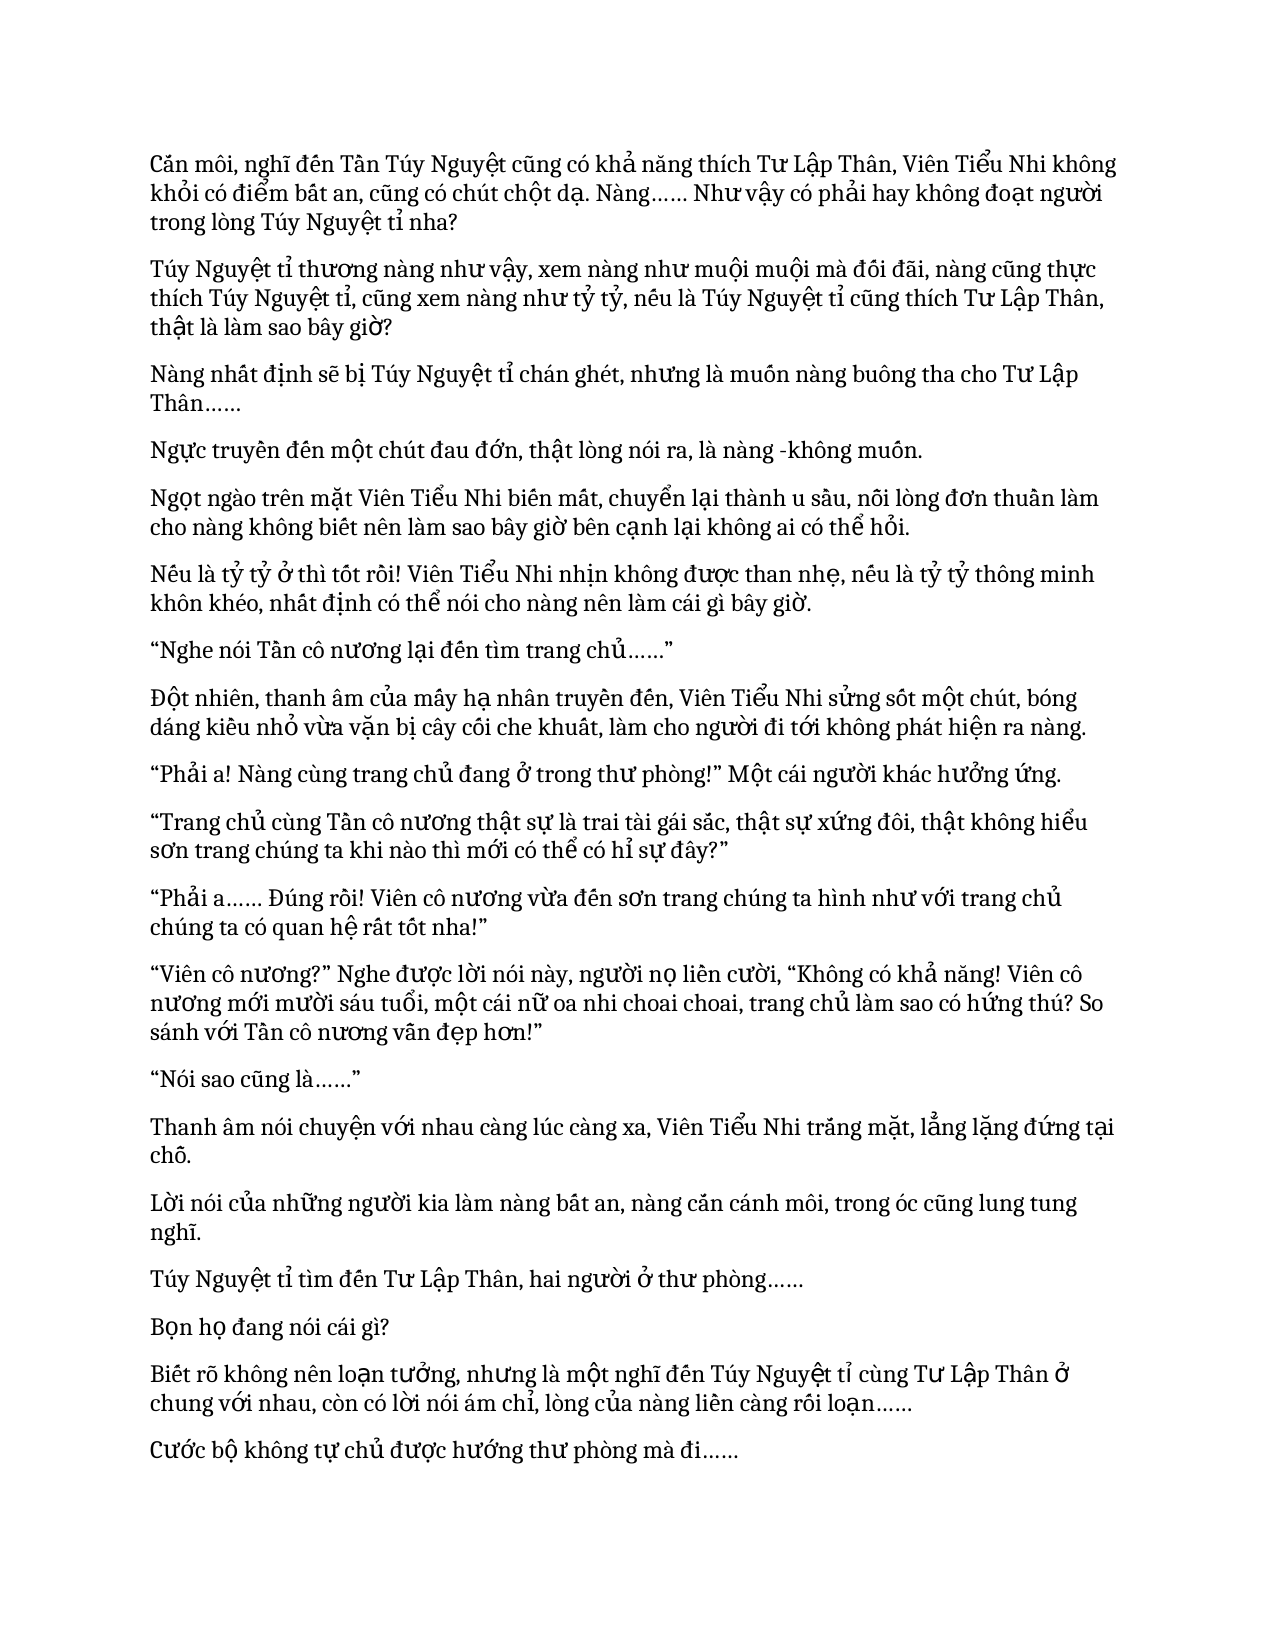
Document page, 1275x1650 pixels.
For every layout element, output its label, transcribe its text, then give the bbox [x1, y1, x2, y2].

text Túy Nguyệt tỉ tìm đến Tư Lập Thân, hai người ở thư phòng…… [150, 1265, 1125, 1294]
text “Phải a…… Đúng rồi! Viên cô nương vừa đến sơn trang chúng ta hình như với trang chủ chúng ta có quan hệ rất tốt nha!” [150, 884, 1125, 941]
text Nàng nhất định sẽ bị Túy Nguyệt tỉ chán ghét, nhưng là muốn nàng buông tha cho Tư Lập Thân…… [150, 360, 1125, 417]
text Đột nhiên, thanh âm của mấy hạ nhân truyền đến, Viên Tiểu Nhi sửng sốt một chút, bóng dáng kiều nhỏ vừa vặn bị cây cối che khuất, làm cho người đi tới không phát hiện ra nàng. [150, 684, 1125, 741]
text “Trang chủ cùng Tần cô nương thật sự là trai tài gái sắc, thật sự xứng đôi, thật không hiểu sơn trang chúng ta khi nào thì mới có thể có hỉ sự đây?” [150, 807, 1125, 865]
text Ngực truyền đến một chút đau đớn, thật lòng nói ra, là nàng -không muốn. [150, 436, 1125, 465]
text Cắn môi, nghĩ đến Tần Túy Nguyệt cũng có khả năng thích Tư Lập Thân, Viên Tiểu Nhi không khỏi có điểm bất an, cũng có chút chột dạ. Nàng…… Như vậy có phải hay không đoạt người trong lòng Túy Nguyệt tỉ nha? [150, 150, 1125, 236]
text Cước bộ không tự chủ được hướng thư phòng mà đi…… [150, 1436, 1125, 1465]
text Lời nói của những người kia làm nàng bất an, nàng cắn cánh môi, trong óc cũng lung tung nghĩ. [150, 1189, 1125, 1246]
text “Phải a! Nàng cùng trang chủ đang ở trong thư phòng!” Một cái người khác hưởng ứng. [150, 760, 1125, 789]
text “Nói sao cũng là……” [150, 1065, 1125, 1094]
text Ngọt ngào trên mặt Viên Tiểu Nhi biến mất, chuyển lại thành u sầu, nỗi lòng đơn thuần làm cho nàng không biết nên làm sao bây giờ bên cạnh lại không ai có thể hỏi. [150, 484, 1125, 541]
text Biết rõ không nên loạn tưởng, nhưng là một nghĩ đến Túy Nguyệt tỉ cùng Tư Lập Thân ở chung với nhau, còn có lời nói ám chỉ, lòng của nàng liền càng rối loạn…… [150, 1360, 1125, 1417]
text Bọn họ đang nói cái gì? [150, 1312, 1125, 1341]
text “Nghe nói Tần cô nương lại đến tìm trang chủ……” [150, 636, 1125, 665]
text Túy Nguyệt tỉ thương nàng như vậy, xem nàng như muội muội mà đối đãi, nàng cũng thực thích Túy Nguyệt tỉ, cũng xem nàng như tỷ tỷ, nếu là Túy Nguyệt tỉ cũng thích Tư Lập Thân, thật là làm sao bây giờ? [150, 255, 1125, 341]
text Thanh âm nói chuyện với nhau càng lúc càng xa, Viên Tiểu Nhi trắng mặt, lẳng lặng đứng tại chỗ. [150, 1112, 1125, 1170]
text “Viên cô nương?” Nghe được lời nói này, người nọ liền cười, “Không có khả năng! Viên cô nương mới mười sáu tuổi, một cái nữ oa nhi choai choai, trang chủ làm sao có hứng thú? So sánh với Tần cô nương vẫn đẹp hơn!” [150, 960, 1125, 1046]
text Nếu là tỷ tỷ ở thì tốt rồi! Viên Tiểu Nhi nhịn không được than nhẹ, nếu là tỷ tỷ thông minh khôn khéo, nhất định có thể nói cho nàng nên làm cái gì bây giờ. [150, 560, 1125, 617]
